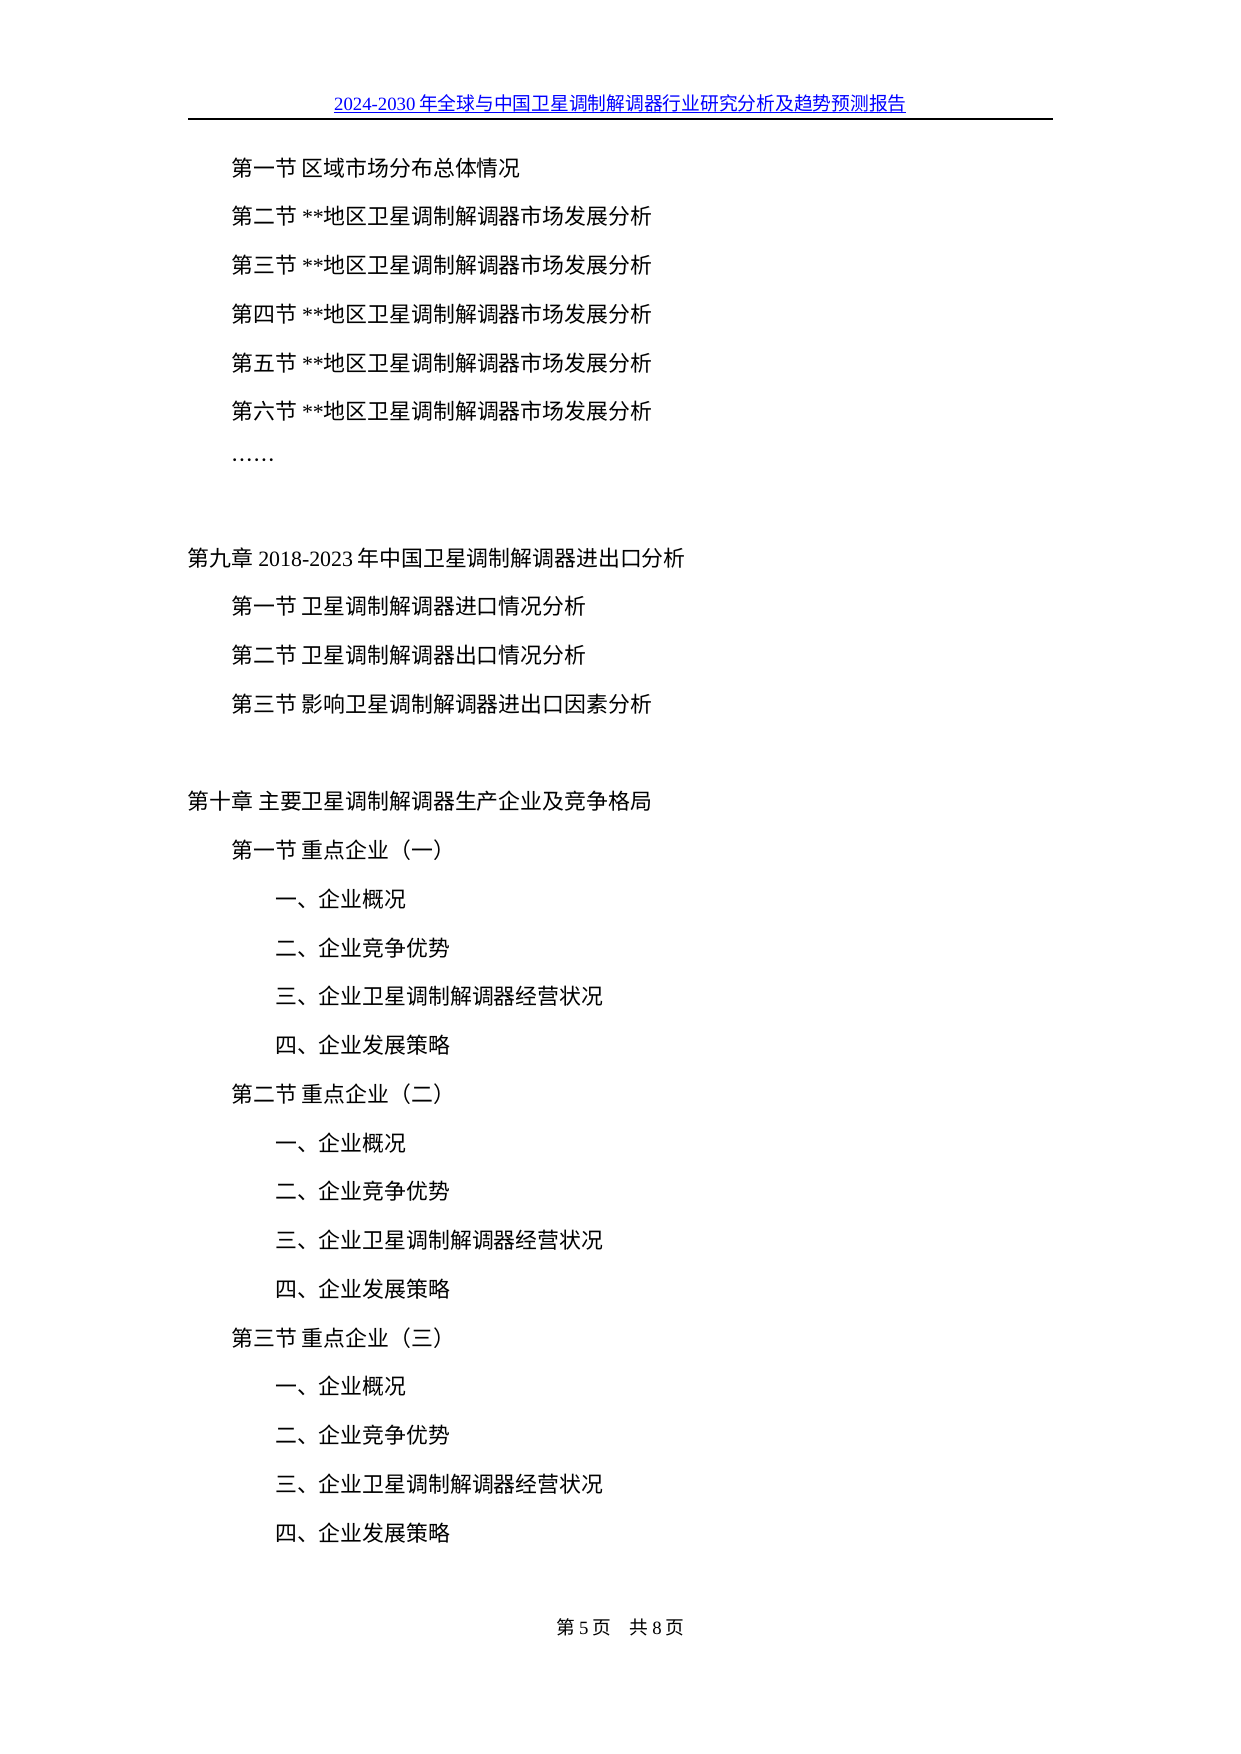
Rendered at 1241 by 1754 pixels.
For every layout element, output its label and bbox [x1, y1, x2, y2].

text [187, 150, 1053, 1548]
